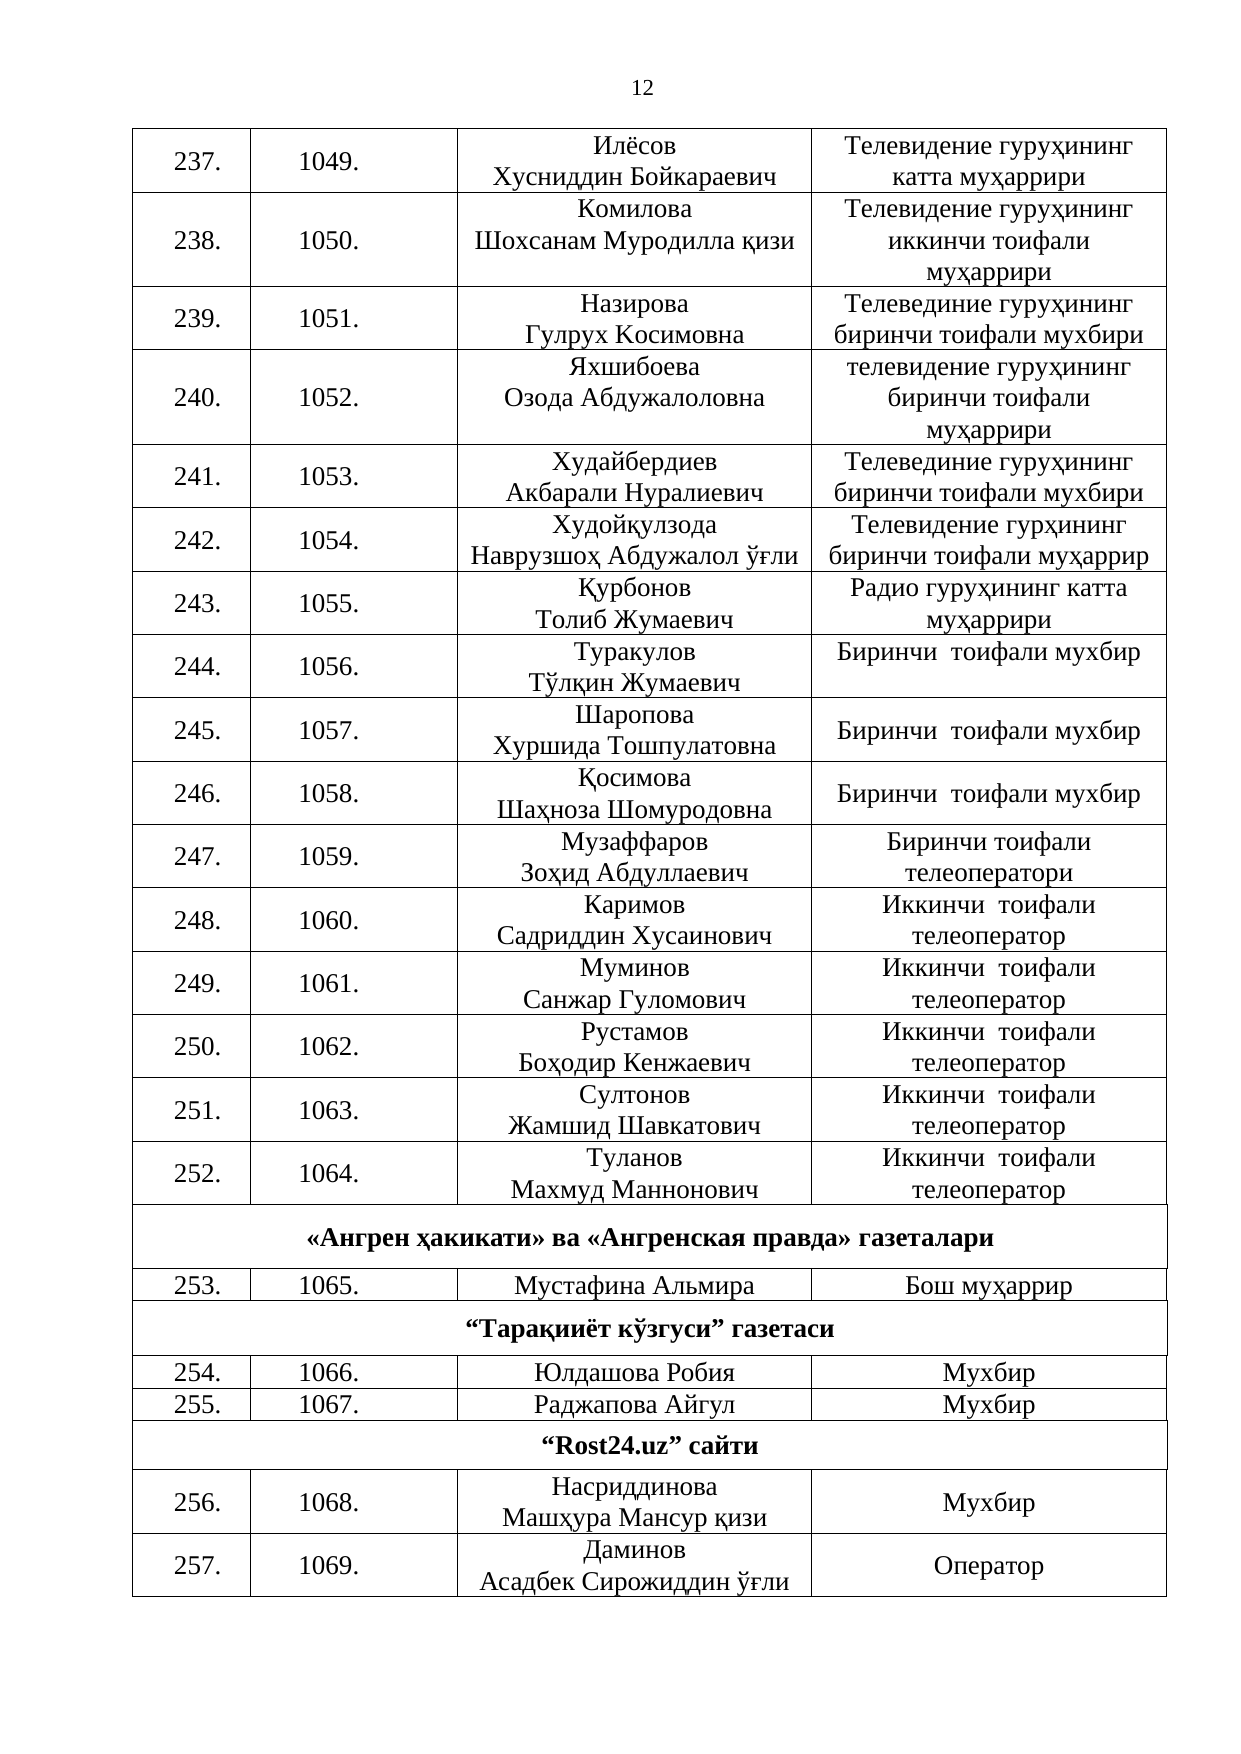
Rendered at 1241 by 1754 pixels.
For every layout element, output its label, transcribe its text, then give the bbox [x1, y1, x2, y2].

table_cell [133, 1534, 250, 1596]
table_cell Телевидение гурҳининг биринчи тоифали муҳаррир [812, 508, 1166, 571]
table_cell Биринчи тоифали мухбир [812, 762, 1166, 824]
table_cell Худайбердиев Акбарали Нуралиевич [458, 445, 811, 507]
table_cell Мустафина Альмира [458, 1269, 811, 1300]
table_cell Муминов Санжар Гуломович [458, 952, 811, 1014]
table_cell [251, 698, 457, 761]
table_cell Мухбир [812, 1389, 1166, 1419]
table_cell Насриддинова Машҳура Мансур қизи [458, 1470, 811, 1533]
table_cell [133, 888, 250, 951]
table_cell Иккинчи тоифали телеоператор [812, 1015, 1166, 1077]
table_cell Бош муҳаррир [812, 1269, 1166, 1300]
table_cell Музаффаров Зоҳид Абдуллаевич [458, 825, 811, 887]
table_cell [133, 1015, 250, 1077]
table_cell [251, 1078, 457, 1141]
table_cell Комилова Шохсанам Муродилла қизи [458, 193, 811, 286]
table_cell [133, 762, 250, 824]
table_cell [133, 825, 250, 887]
table_cell [251, 445, 457, 507]
table_cell [251, 1534, 457, 1596]
table_cell Каримов Садриддин Хусаинович [458, 888, 811, 951]
table_cell [251, 635, 457, 697]
table_cell [133, 952, 250, 1014]
table_cell [133, 350, 250, 444]
table_cell Қурбонов Толиб Жумаевич [458, 572, 811, 634]
table_cell [133, 572, 250, 634]
table_cell Қосимова Шаҳноза Шомуродовна [458, 762, 811, 824]
table_cell “Rost24.uz” сайти [133, 1421, 1167, 1469]
table_cell [133, 1142, 250, 1204]
table_cell [251, 508, 457, 571]
table_cell Радио гуруҳининг катта муҳаррири [812, 572, 1166, 634]
table_cell Мухбир [812, 1470, 1166, 1533]
table_cell Иккинчи тоифали телеоператор [812, 1142, 1166, 1204]
table_cell [133, 635, 250, 697]
table_cell [251, 1142, 457, 1204]
table_cell [133, 1078, 250, 1141]
table_cell Шаропова Хуршида Тошпулатовна [458, 698, 811, 761]
table_cell [251, 1015, 457, 1077]
table_cell [251, 1470, 457, 1533]
table_cell [251, 129, 457, 192]
table_cell Биринчи тоифали телеоператори [812, 825, 1166, 887]
table_cell [133, 1356, 250, 1387]
table_cell Рустамов Боҳодир Кенжаевич [458, 1015, 811, 1077]
table_cell [133, 445, 250, 507]
table_cell Иккинчи тоифали телеоператор [812, 952, 1166, 1014]
table_cell Туракулов Тўлқин Жумаевич [458, 635, 811, 697]
table_cell Биринчи тоифали мухбир [812, 698, 1166, 761]
table_cell Телевидение гуруҳининг иккинчи тоифали муҳаррири [812, 193, 1166, 286]
table_cell Яхшибоева Озода Абдужалоловна [458, 350, 811, 444]
table_cell [133, 508, 250, 571]
table_cell [251, 287, 457, 349]
table_cell Назирова Гулрух Kосимовна [458, 287, 811, 349]
table_cell [251, 762, 457, 824]
table_cell телевидение гуруҳининг биринчи тоифали муҳаррири [812, 350, 1166, 444]
table_cell [251, 193, 457, 286]
table_cell [251, 888, 457, 951]
table_cell Телевединие гуруҳининг биринчи тоифали мухбири [812, 445, 1166, 507]
table_cell [251, 572, 457, 634]
table_cell [133, 287, 250, 349]
table_cell [133, 129, 250, 192]
table_cell [133, 698, 250, 761]
table_cell Раджапова Айгул [458, 1389, 811, 1419]
table_cell Иккинчи тоифали телеоператор [812, 1078, 1166, 1141]
table_cell Худойқулзода Наврузшоҳ Абдужалол ўғли [458, 508, 811, 571]
table_cell Телевединие гуруҳининг биринчи тоифали мухбири [812, 287, 1166, 349]
table_cell Телевидение гуруҳининг катта муҳаррири [812, 129, 1166, 192]
table_cell “Тарақииёт кўзгуси” газетаси [133, 1301, 1167, 1355]
table_cell [251, 1356, 457, 1387]
table_cell [133, 1470, 250, 1533]
table_cell Юлдашова Робия [458, 1356, 811, 1387]
table_cell [251, 350, 457, 444]
table_cell [251, 1389, 457, 1419]
table_cell Иккинчи тоифали телеоператор [812, 888, 1166, 951]
table_cell [251, 952, 457, 1014]
table_cell Оператор [812, 1534, 1166, 1596]
table_cell Даминов Асадбек Сирожиддин ўғли [458, 1534, 811, 1596]
table_cell [133, 1269, 250, 1300]
table_cell Мухбир [812, 1356, 1166, 1387]
table_cell Биринчи тоифали мухбир [812, 635, 1166, 697]
table_cell Илёсов Xусниддин Бойкараевич [458, 129, 811, 192]
table_cell «Ангрен ҳакикати» ва «Ангренская правда» газеталари [133, 1205, 1167, 1268]
table_cell [251, 825, 457, 887]
table_cell [251, 1269, 457, 1300]
table_cell Султонов Жамшид Шaвкатович [458, 1078, 811, 1141]
table_cell [133, 193, 250, 286]
table_cell [133, 1389, 250, 1419]
table_cell Туланов Махмуд Маннонович [458, 1142, 811, 1204]
